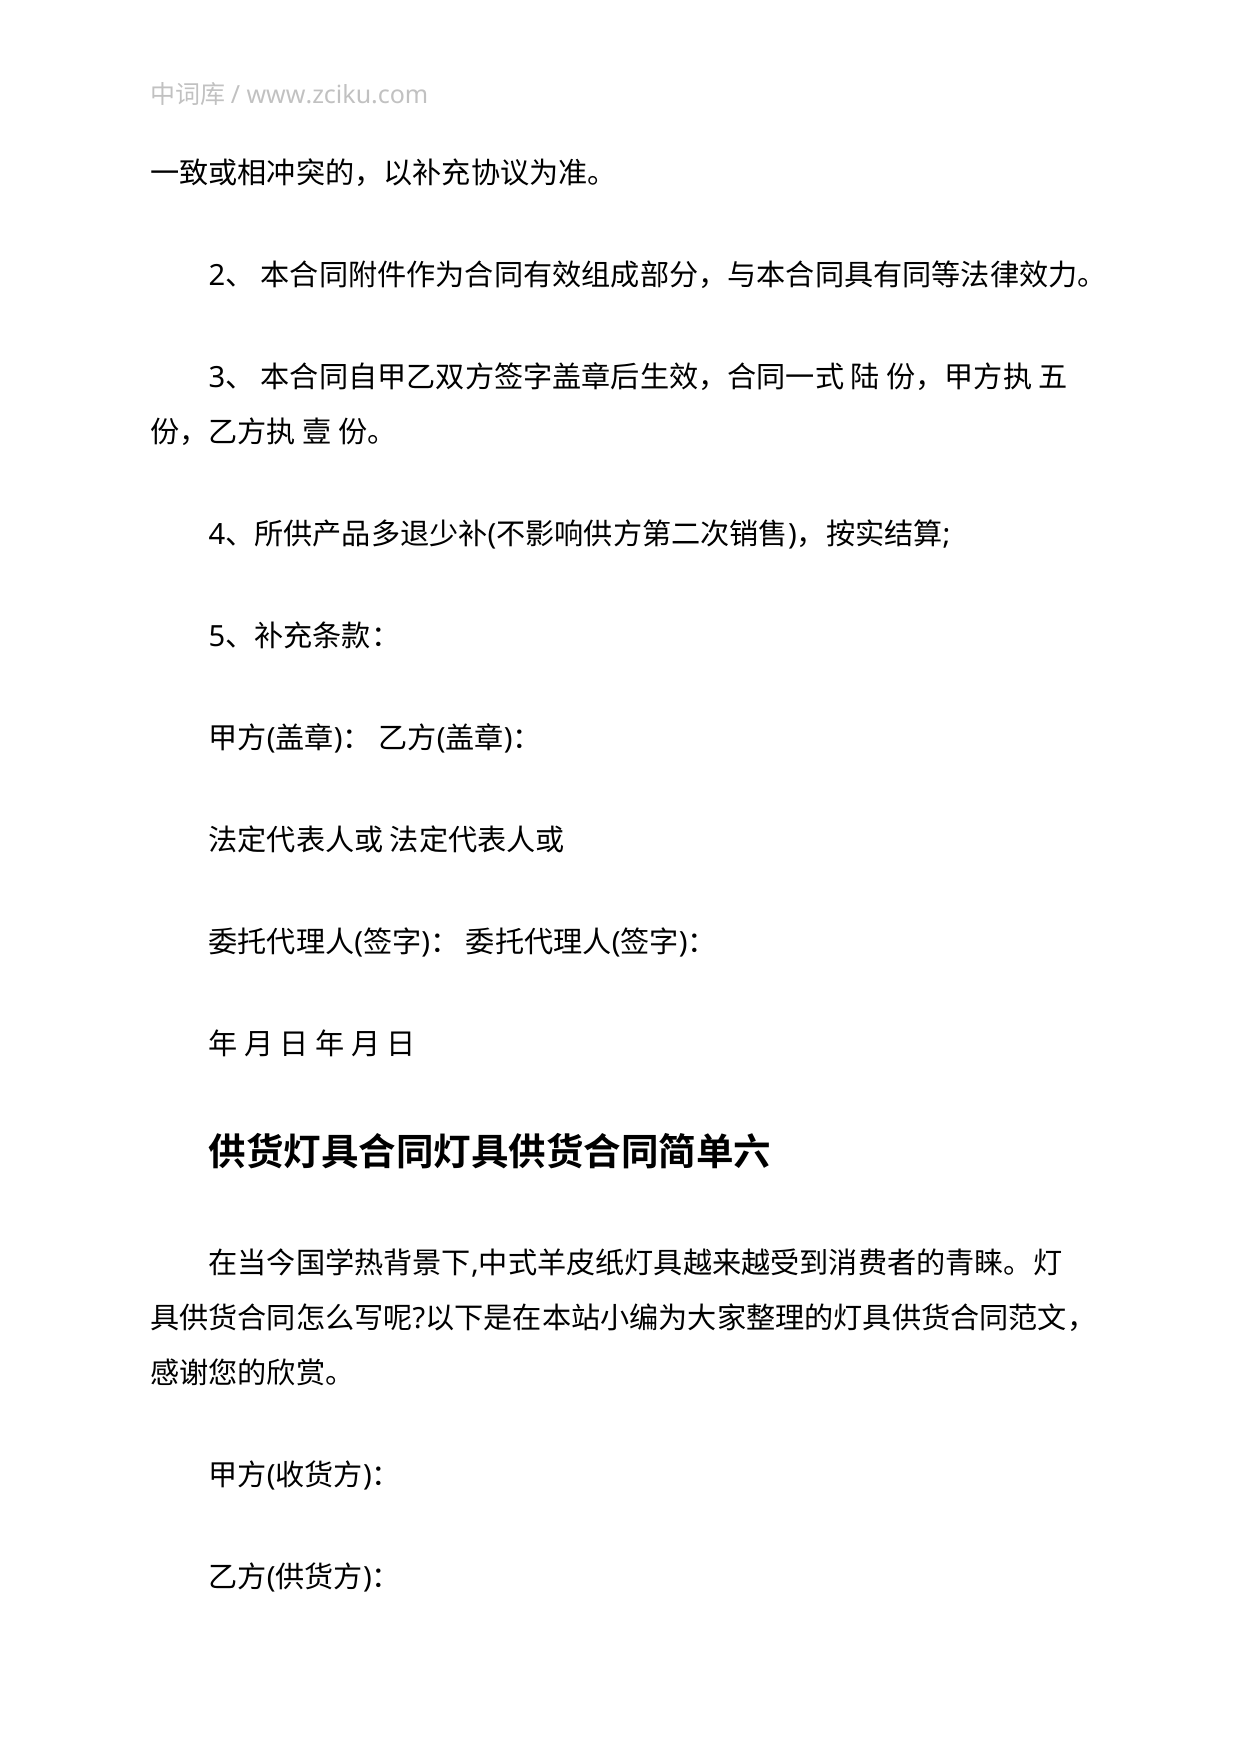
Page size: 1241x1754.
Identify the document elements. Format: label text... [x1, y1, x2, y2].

text 甲方(盖章)： 乙方(盖章)： [150, 714, 1090, 757]
text 供货灯具合同灯具供货合同简单六 [150, 1122, 1090, 1176]
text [150, 150, 1090, 192]
text 2、 本合同附件作为合同有效组成部分，与本合同具有同等法律效力。 [150, 252, 1090, 294]
text 甲方(收货方)： [150, 1451, 1090, 1493]
text 5、补充条款： [150, 612, 1090, 655]
text 年 月 日 年 月 日 [150, 1020, 1090, 1062]
text 在当今国学热背景下,中式羊皮纸灯具越来越受到消费者的青睐。灯具供货合同怎么写呢?以下是在本站小编为大家整理的灯具供货合同范文，感谢您的欣赏。 [150, 1239, 1090, 1392]
text 法定代表人或 法定代表人或 [150, 816, 1090, 859]
text 委托代理人(签字)： 委托代理人(签字)： [150, 918, 1090, 961]
text 4、所供产品多退少补(不影响供方第二次销售)，按实结算; [150, 511, 1090, 553]
text 3、 本合同自甲乙双方签字盖章后生效，合同一式 陆 份，甲方执 五 份，乙方执 壹 份。 [150, 354, 1090, 451]
text 乙方(供货方)： [150, 1553, 1090, 1596]
